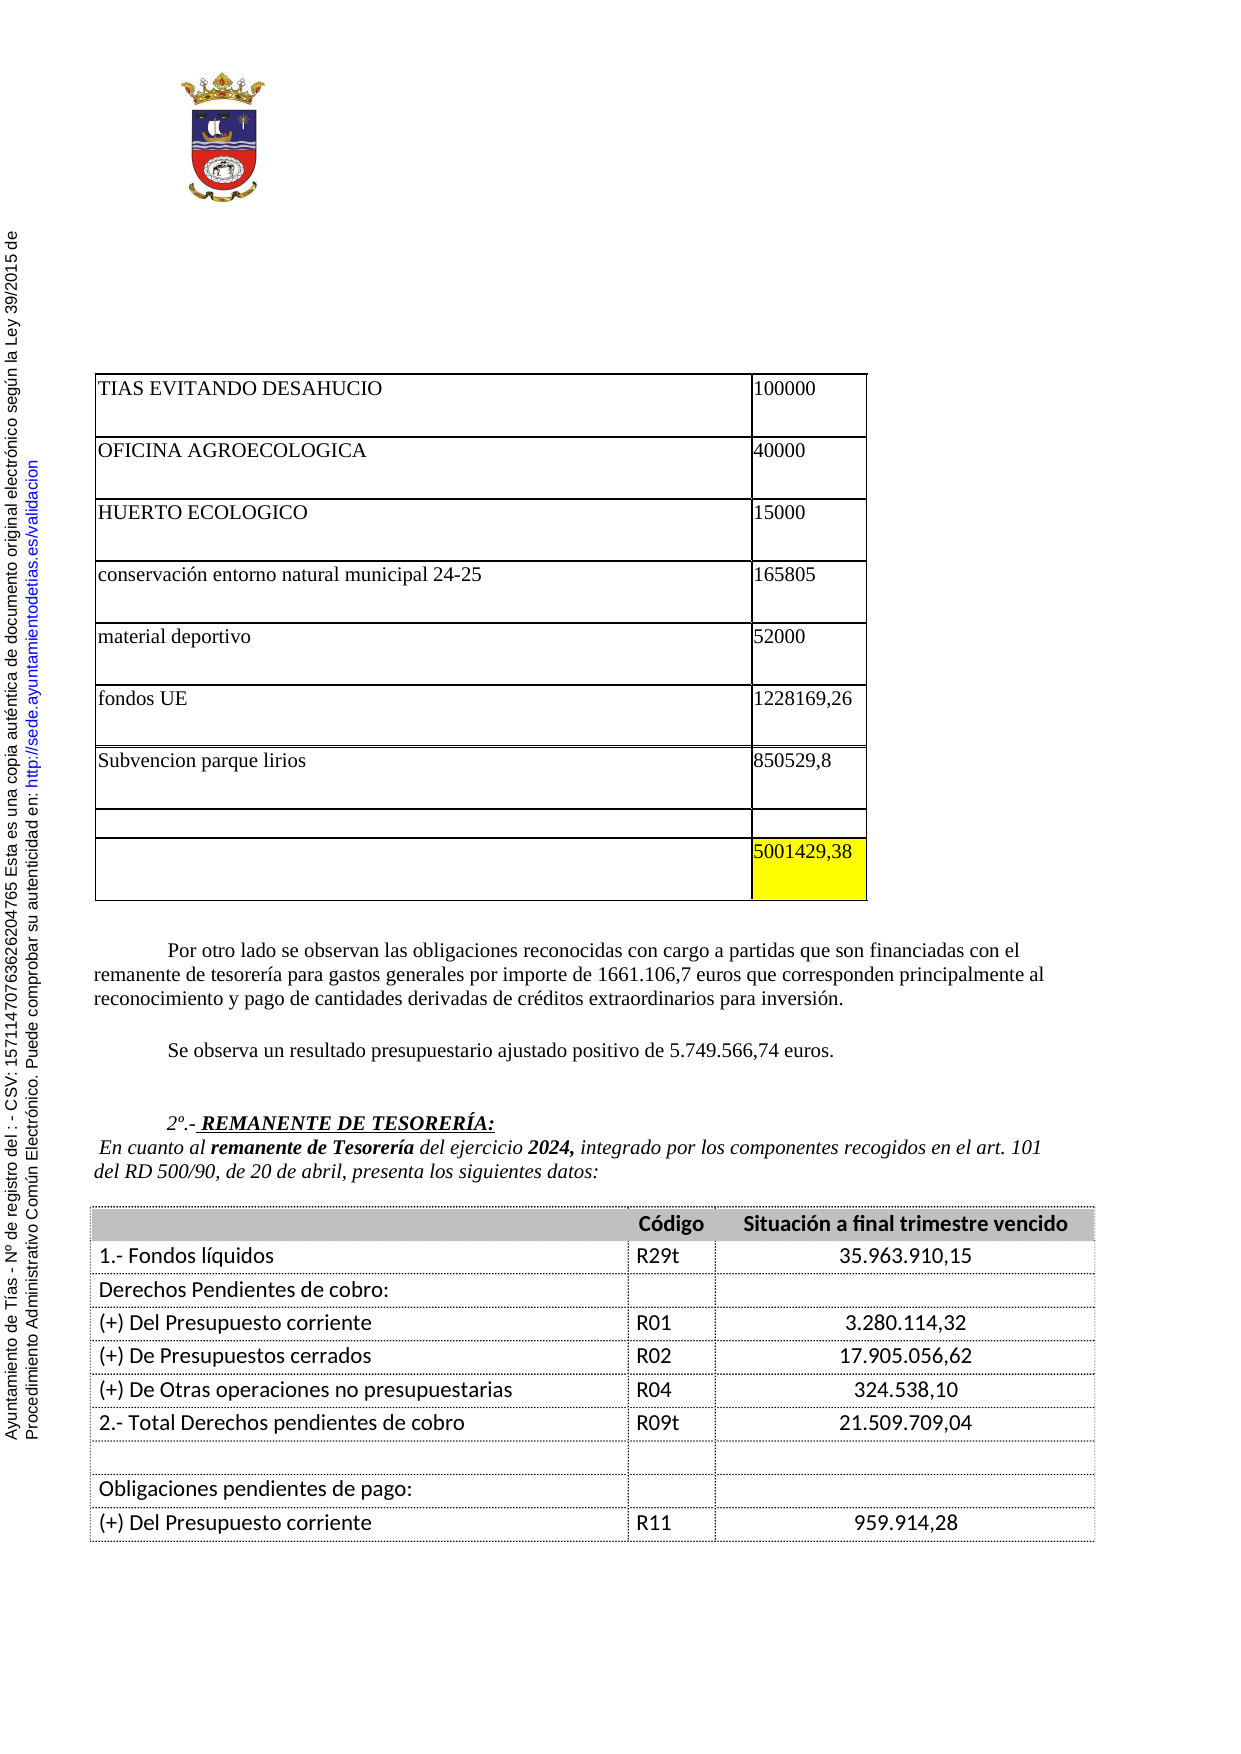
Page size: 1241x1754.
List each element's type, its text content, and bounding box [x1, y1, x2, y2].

table_cell 850529,8 [753, 748, 866, 807]
table_cell Subvencion parque lirios [96, 748, 751, 807]
subtitle 2º.- REMANENTE DE TESORERÍA: [167, 1111, 1240, 1135]
table_cell R02 [571, 1339, 725, 1372]
table_cell [96, 810, 751, 837]
table_cell 1228169,26 [753, 686, 866, 745]
table_header Situación a final trimestre vencido [725, 1209, 1094, 1241]
table_cell (+) De Otras operaciones no presupuestarias [92, 1373, 571, 1406]
table_cell (+) De Presupuestos cerrados [92, 1339, 571, 1372]
table_cell 15000 [753, 500, 866, 560]
table_cell 5001429,38 [753, 839, 866, 899]
table_cell Obligaciones pendientes de pago: (+) Del Presupuesto corriente [92, 1456, 571, 1542]
table_cell Derechos Pendientes de cobro: (+) Del Presupuesto corriente [92, 1273, 571, 1339]
table_cell conservación entorno natural municipal 24-25 [96, 562, 751, 622]
table_cell 2.- Total Derechos pendientes de cobro [92, 1406, 571, 1456]
table_cell 52000 [753, 624, 866, 684]
table_cell HUERTO ECOLOGICO [96, 500, 751, 560]
table_header 100000 [753, 375, 866, 436]
table_cell R01 [571, 1273, 725, 1339]
table_cell 1.- Fondos líquidos [92, 1241, 571, 1272]
table_cell material deportivo [96, 624, 751, 684]
table_cell R09t [571, 1406, 725, 1456]
table_cell 35.963.910,15 [725, 1241, 1094, 1272]
table_cell 324.538,10 [725, 1373, 1094, 1406]
table_cell 21.509.709,04 [725, 1406, 1094, 1456]
text Por otro lado se observan las obligaciones reconocidas con cargo a partidas que son financiadas con el remanente de tesorería para gastos generales por importe de 1661.106,7 euros que corresponden principalmente al reconocimiento y pago de cantidades derivadas de créditos extraordinarios para inversión. [94, 938, 1052, 1010]
table_cell 959.914,28 [725, 1456, 1094, 1542]
table_cell 165805 [753, 562, 866, 622]
table_header [92, 1209, 571, 1241]
table_cell 3.280.114,32 [725, 1273, 1094, 1339]
table_cell 17.905.056,62 [725, 1339, 1094, 1372]
table_cell [753, 810, 866, 837]
table_cell R04 [571, 1373, 725, 1406]
text En cuanto al remanente de Tesorería del ejercicio 2024, integrado por los componentes recogidos en el art. 101 del RD 500/90, de 20 de abril, presenta los siguientes datos: [94, 1135, 1052, 1183]
table_cell fondos UE [96, 686, 751, 745]
table_header TIAS EVITANDO DESAHUCIO [96, 375, 751, 436]
picture [181, 72, 265, 202]
table_cell [96, 839, 751, 899]
table_cell R11 [571, 1456, 725, 1542]
table_cell R29t [571, 1241, 725, 1272]
table_cell 40000 [753, 438, 866, 498]
table_header Código [571, 1209, 725, 1241]
text Se observa un resultado presupuestario ajustado positivo de 5.749.566,74 euros. [167, 1038, 1240, 1062]
table_cell OFICINA AGROECOLOGICA [96, 438, 751, 498]
picture [89, 1206, 1096, 1542]
